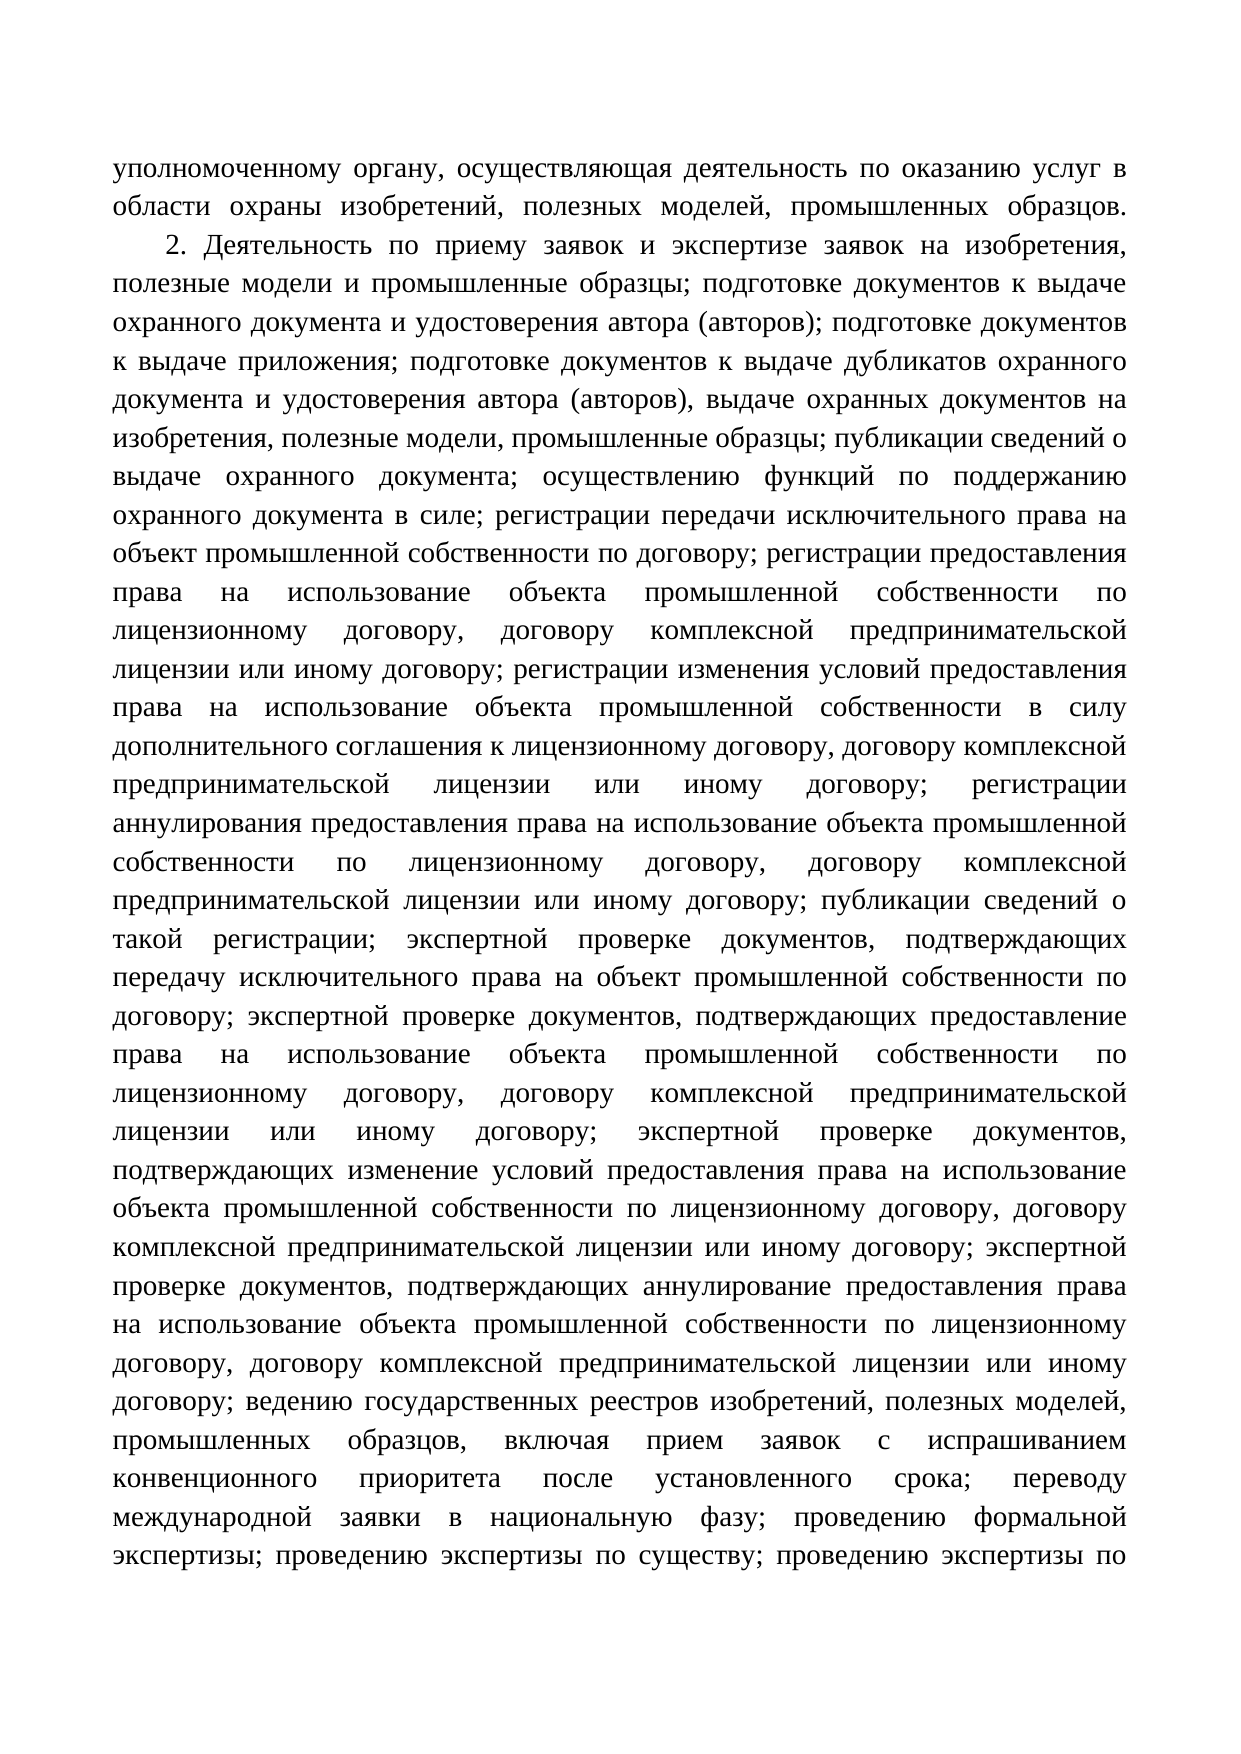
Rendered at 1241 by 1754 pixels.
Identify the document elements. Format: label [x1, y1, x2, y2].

text [112, 150, 1128, 1571]
